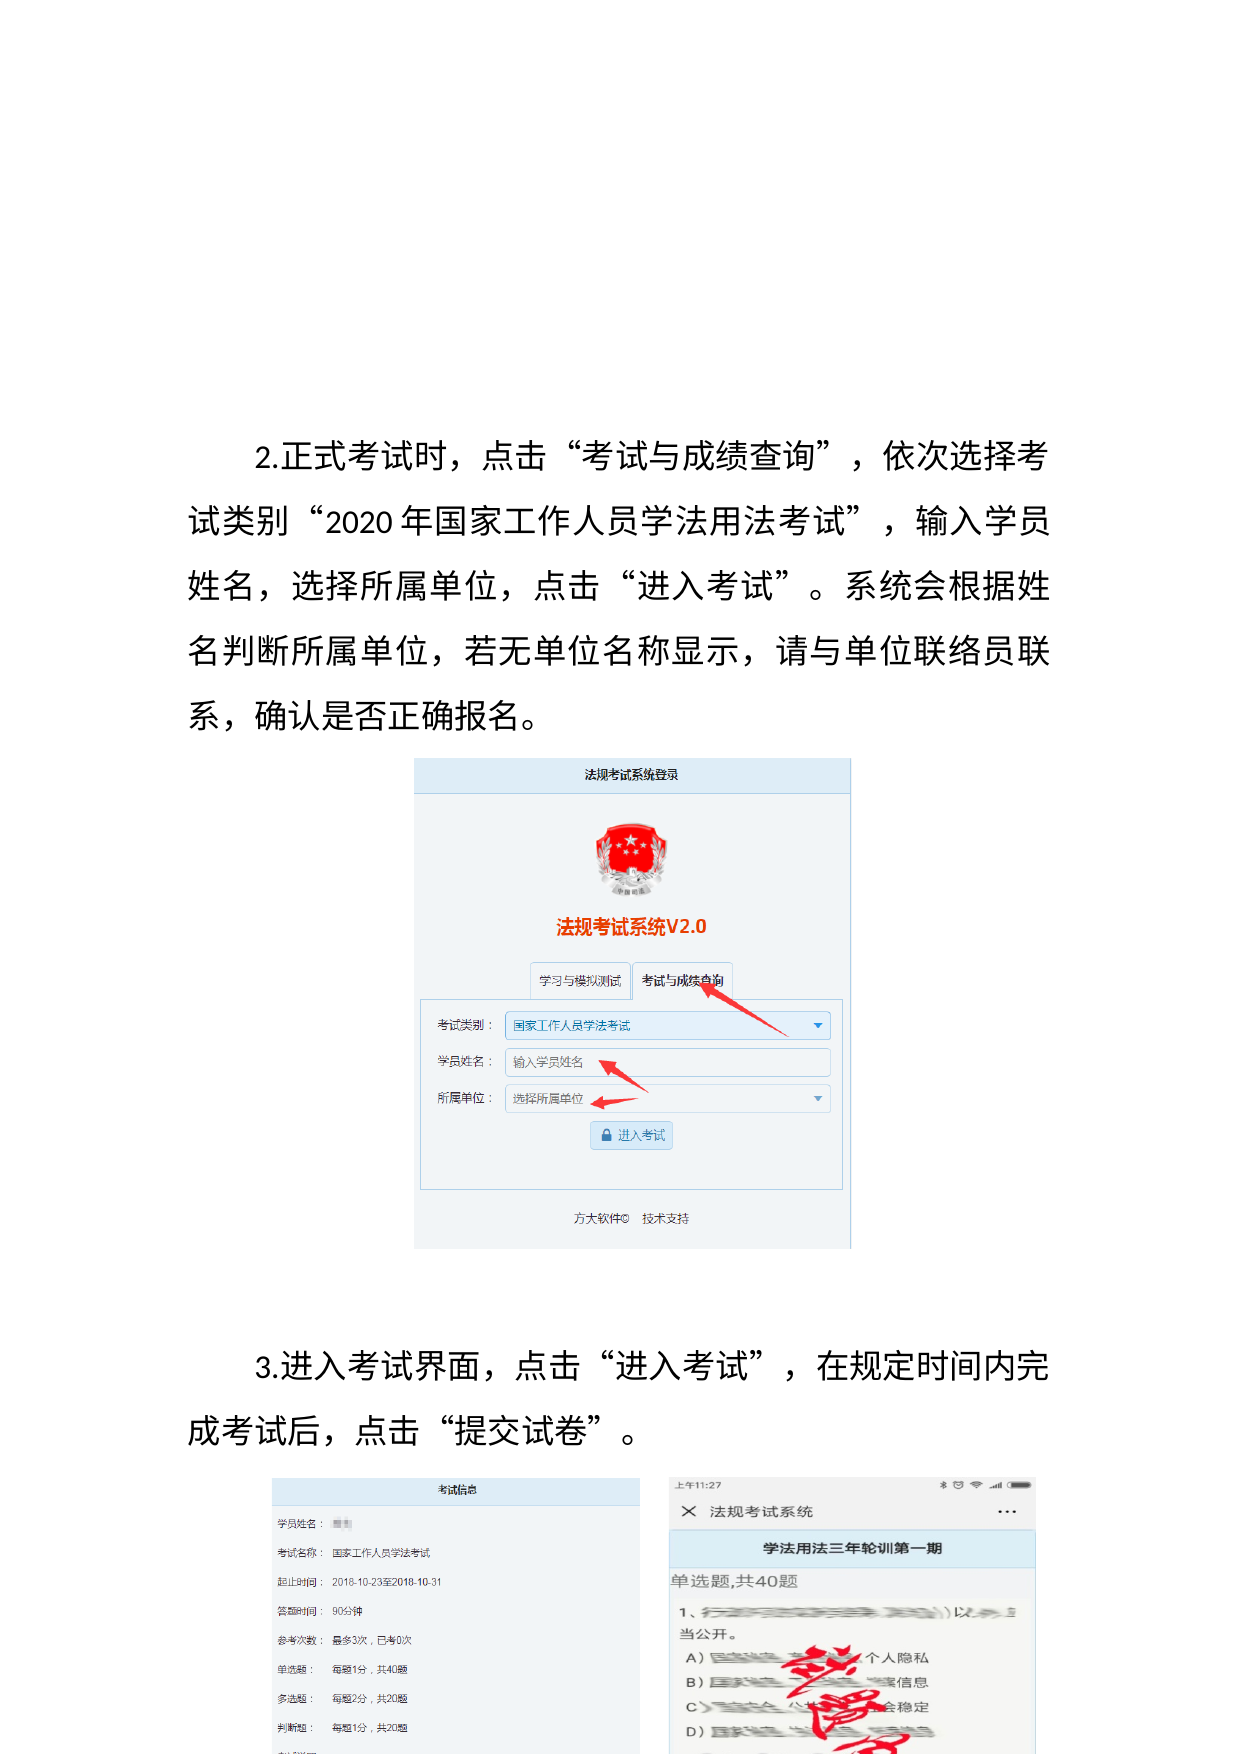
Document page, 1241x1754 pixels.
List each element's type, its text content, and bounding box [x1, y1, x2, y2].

picture [271, 1478, 640, 1754]
picture [414, 758, 852, 1249]
text 3.进入考试界面，点击“进入考试”，在规定时间内完成考试后，点击“提交试卷”。 [187, 1332, 1053, 1462]
picture [668, 1477, 1036, 1754]
text 2.正式考试时，点击“考试与成绩查询”，依次选择考试类别“2020年国家工作人员学法用法考试”，输入学员姓名，选择所属单位，点击“进入考试”。系统会根据姓名判断所属单位，若无单位名称显示，请与单位联络员联系，确认是否正确报名。 [187, 422, 1053, 747]
